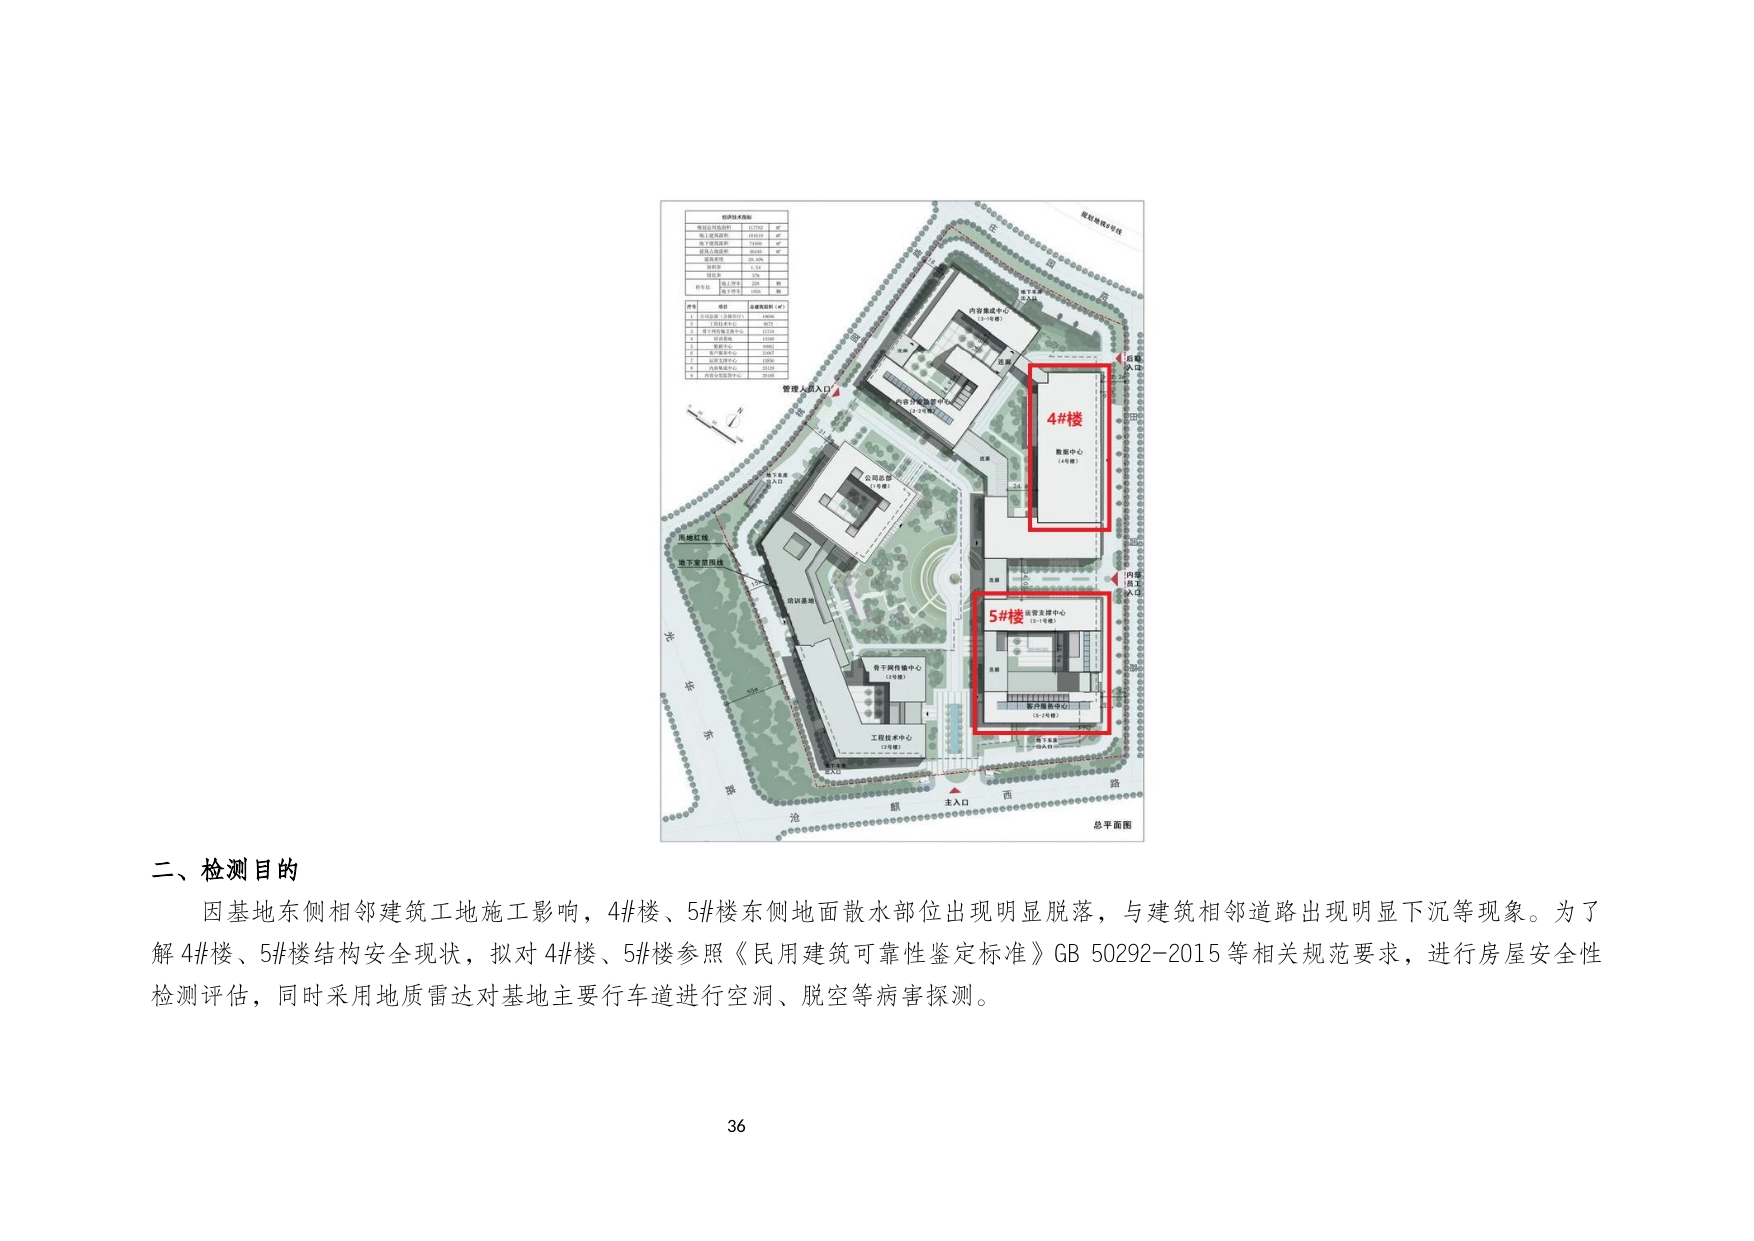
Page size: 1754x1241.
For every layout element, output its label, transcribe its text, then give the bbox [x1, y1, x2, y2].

text 二、检测目的 [150, 856, 1604, 884]
picture [639, 197, 1165, 843]
text 因基地东侧相邻建筑工地施工影响，4#楼、5#楼东侧地面散水部位出现明显脱落，与建筑相邻道路出现明显下沉等现象。为了解4#楼、5#楼结构安全现状，拟对4#楼、5#楼参照《民用建筑可靠性鉴定标准》GB 50292-2015等相关规范要求，进行房屋安全性检测评估，同时采用地质雷达对基地主要行车道进行空洞、脱空等病害探测。 [150, 898, 1604, 1011]
